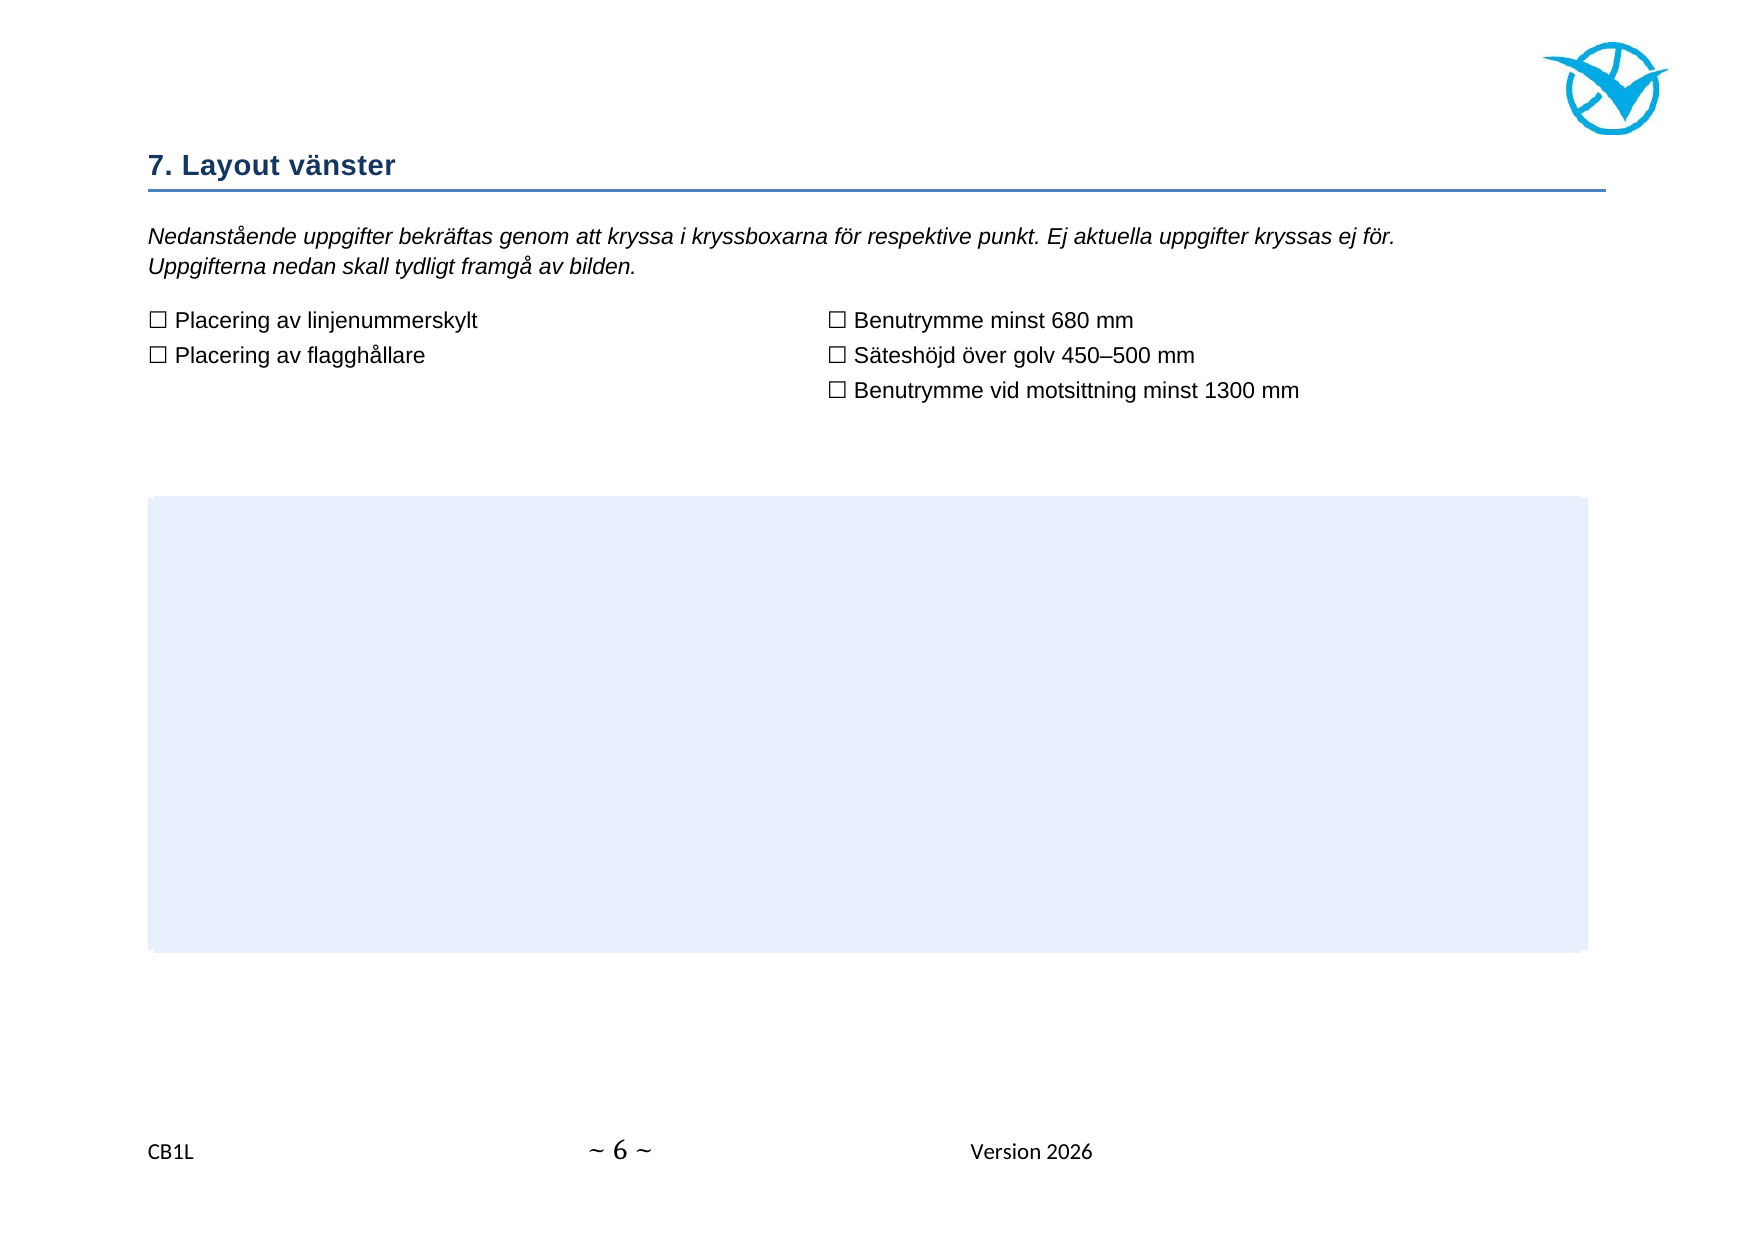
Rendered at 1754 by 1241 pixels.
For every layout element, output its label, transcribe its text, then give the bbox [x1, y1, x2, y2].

picture [1615, 42, 1673, 135]
text Placering av linjenummerskylt Benutrymme minst 680 mm Placering av flagghållare Säteshöjd över golv 450–500 mm Benutrymme vid motsittning minst 1300 mm Samtliga säte placerade i färdriktningen [148, 304, 1606, 471]
text Nedanstående uppgifter bekräftas genom att kryssa i kryssboxarna för respektive punkt. Ej aktuella uppgifter kryssas ej för. Uppgifterna nedan skall tydligt framgå av bilden. [148, 223, 1606, 279]
picture [1542, 42, 1654, 135]
picture [147, 496, 1589, 953]
title 7. Layout vänster [148, 148, 1606, 189]
picture [1584, 48, 1616, 74]
